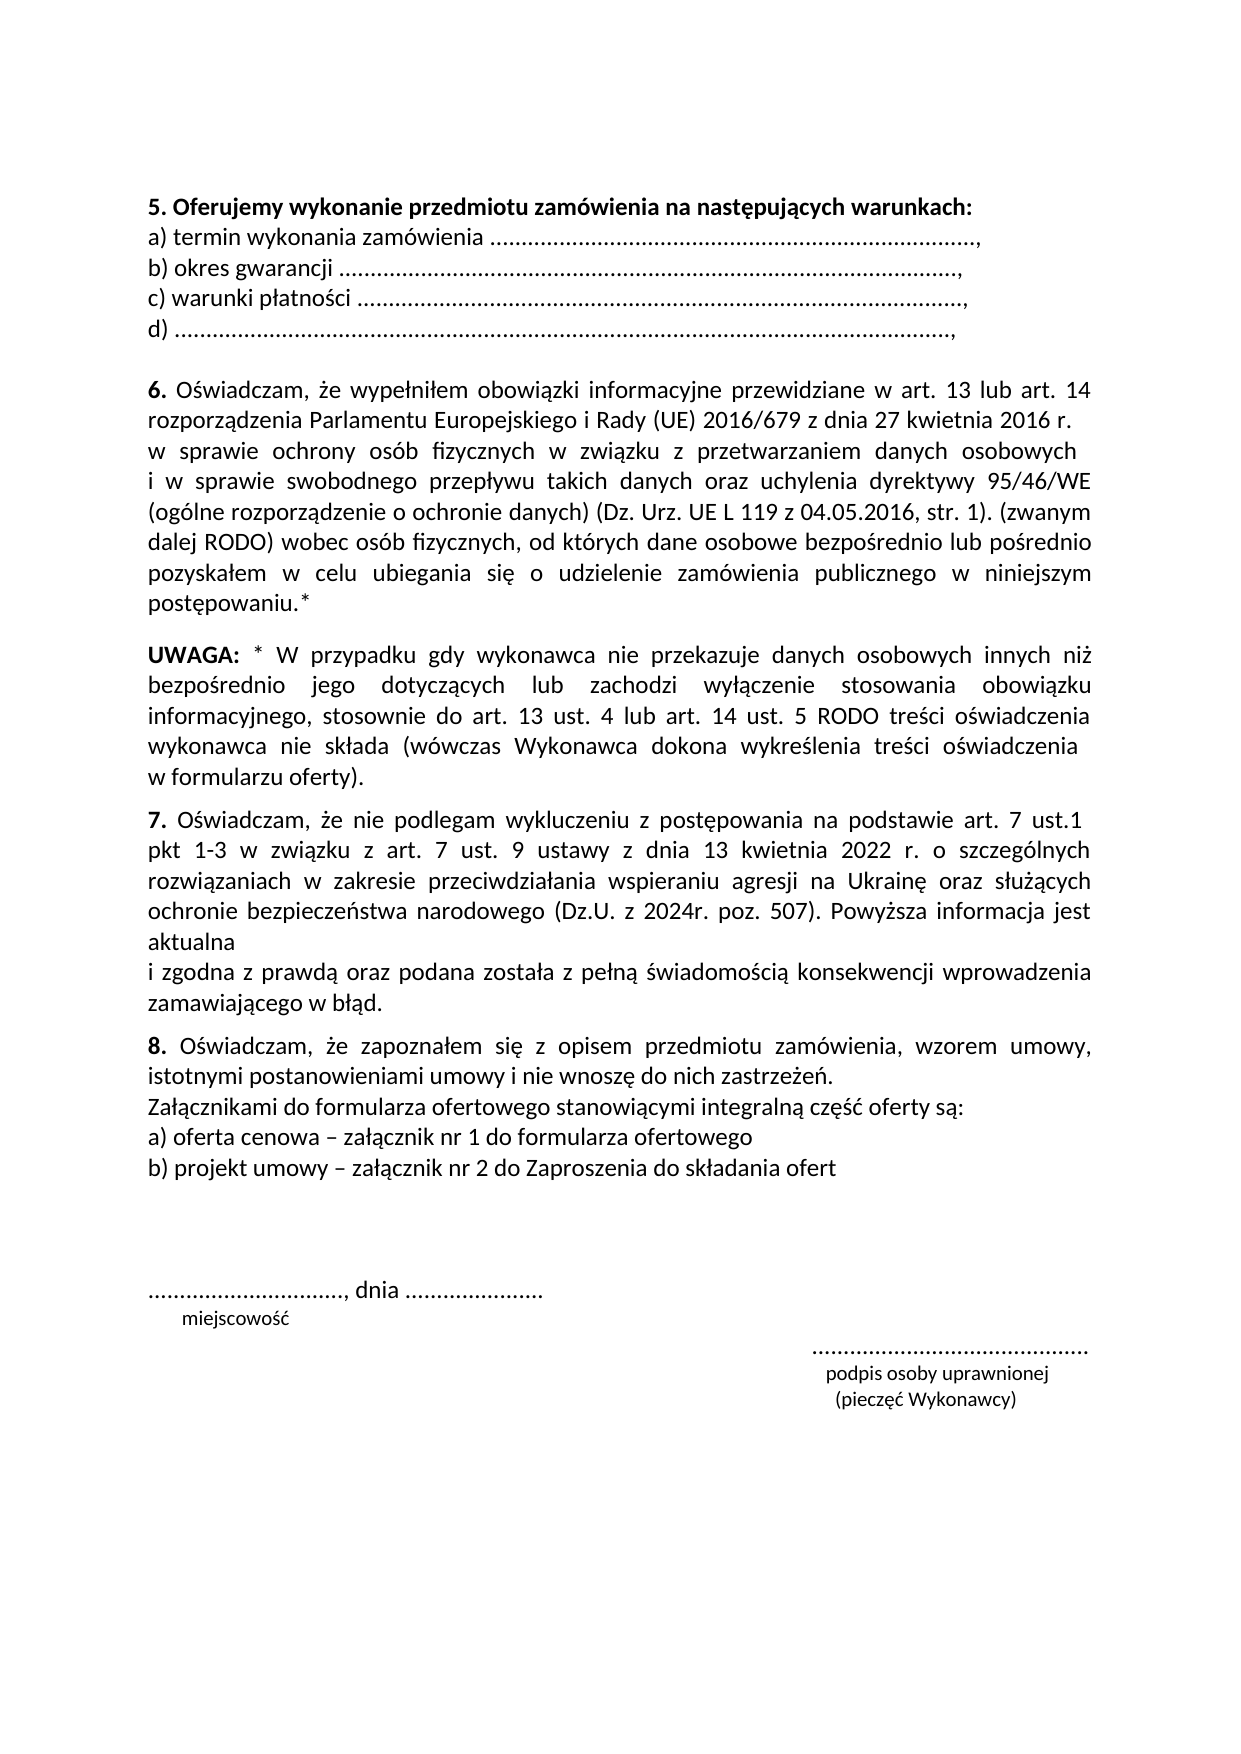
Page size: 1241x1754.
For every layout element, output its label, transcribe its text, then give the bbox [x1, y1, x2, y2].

text 5. Oferujemy wykonanie przedmiotu zamówienia na następujących warunkach: [148, 191, 1093, 221]
text ............................................ [738, 1330, 1093, 1361]
list 7. Oświadczam, że nie podlegam wykluczeniu z postępowania na podstawie art. 7 ust.1 pkt 1-3 w związku z art. 7 ust. 9 ustawy z dnia 13 kwietnia 2022 r. o szczególnych rozwiązaniach w zakresie przeciwdziałania wspieraniu agresji na Ukrainę oraz służących ochronie bezpieczeństwa narodowego (Dz.U. z 2024r. poz. 507). Powyższa informacja jest aktualna i zgodna z prawdą oraz podana została z pełną świadomością konsekwencji wprowadzenia zamawiającego w błąd. [148, 804, 1093, 1017]
text 6. Oświadczam, że wypełniłem obowiązki informacyjne przewidziane w art. 13 lub art. 14 rozporządzenia Parlamentu Europejskiego i Rady (UE) 2016/679 z dnia 27 kwietnia 2016 r. w sprawie ochrony osób fizycznych w związku z przetwarzaniem danych osobowych i w sprawie swobodnego przepływu takich danych oraz uchylenia dyrektywy 95/46/WE (ogólne rozporządzenie o ochronie danych) (Dz. Urz. UE L 119 z 04.05.2016, str. 1). (zwanym dalej RODO) wobec osób fizycznych, od których dane osobowe bezpośrednio lub pośrednio pozyskałem w celu ubiegania się o udzielenie zamówienia publicznego w niniejszym postępowaniu.* [148, 374, 1093, 618]
text a) termin wykonania zamówienia ............................................................................., [148, 221, 1093, 252]
text b) projekt umowy – załącznik nr 2 do Zaproszenia do składania ofert [148, 1152, 1093, 1183]
text b) okres gwarancji .................................................................................................., [148, 252, 1093, 282]
text 8. Oświadczam, że zapoznałem się z opisem przedmiotu zamówienia, wzorem umowy, istotnymi postanowieniami umowy i nie wnoszę do nich zastrzeżeń. [148, 1030, 1093, 1091]
text (pieczęć Wykonawcy) [148, 1386, 1093, 1411]
text podpis osoby uprawnionej [148, 1361, 1093, 1386]
text ..............................., dnia ...................... [148, 1274, 1093, 1305]
text d) ..........................................................................................................................., [148, 313, 1093, 343]
text c) warunki płatności ................................................................................................, [148, 282, 1093, 313]
text a) oferta cenowa – załącznik nr 1 do formularza ofertowego [148, 1122, 1093, 1152]
text UWAGA: * W przypadku gdy wykonawca nie przekazuje danych osobowych innych niż bezpośrednio jego dotyczących lub zachodzi wyłączenie stosowania obowiązku informacyjnego, stosownie do art. 13 ust. 4 lub art. 14 ust. 5 RODO treści oświadczenia wykonawca nie składa (wówczas Wykonawca dokona wykreślenia treści oświadczenia w formularzu oferty). [148, 639, 1093, 791]
text Załącznikami do formularza ofertowego stanowiącymi integralną część oferty są: [148, 1091, 1093, 1122]
text miejscowość [148, 1305, 1093, 1330]
